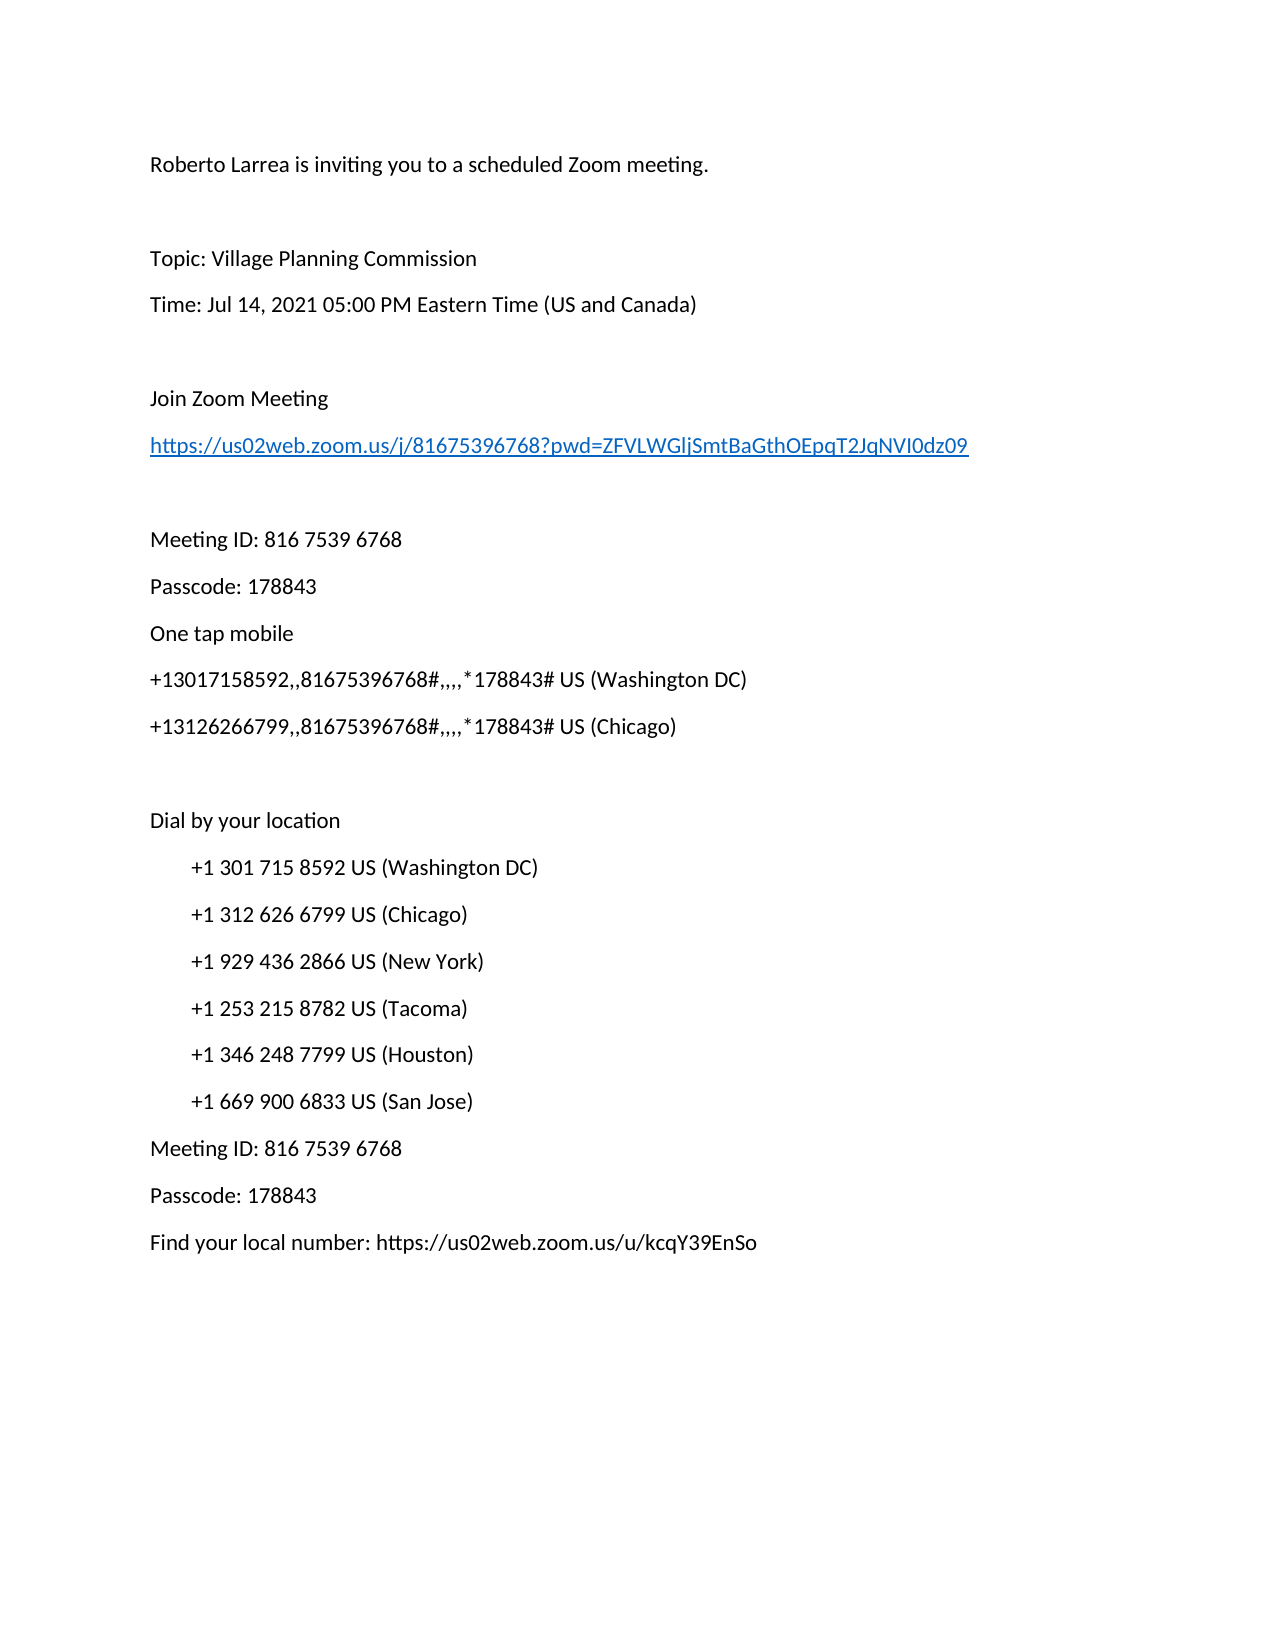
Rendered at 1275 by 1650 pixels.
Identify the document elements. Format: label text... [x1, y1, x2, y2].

text +1 346 248 7799 US (Houston) [150, 1041, 1125, 1069]
text Passcode: 178843 [150, 572, 1125, 600]
text Find your local number: https://us02web.zoom.us/u/kcqY39EnSo [150, 1228, 1125, 1256]
text Meeting ID: 816 7539 6768 [150, 1134, 1125, 1162]
text Meeting ID: 816 7539 6768 [150, 525, 1125, 553]
text Join Zoom Meeting [150, 384, 1125, 412]
text https://us02web.zoom.us/j/81675396768?pwd=ZFVLWGljSmtBaGthOEpqT2JqNVI0dz09 [150, 431, 1125, 459]
text +1 669 900 6833 US (San Jose) [150, 1087, 1125, 1116]
text One tap mobile [150, 619, 1125, 647]
text +1 301 715 8592 US (Washington DC) [150, 853, 1125, 881]
text Topic: Village Planning Commission [150, 244, 1125, 272]
text Passcode: 178843 [150, 1181, 1125, 1209]
text Dial by your location [150, 806, 1125, 834]
text +1 253 215 8782 US (Tacoma) [150, 994, 1125, 1022]
text +1 929 436 2866 US (New York) [150, 947, 1125, 975]
text Time: Jul 14, 2021 05:00 PM Eastern Time (US and Canada) [150, 291, 1125, 319]
text Roberto Larrea is inviting you to a scheduled Zoom meeting. [150, 150, 1125, 178]
text +13126266799,,81675396768#,,,,*178843# US (Chicago) [150, 712, 1125, 741]
text +1 312 626 6799 US (Chicago) [150, 900, 1125, 928]
text +13017158592,,81675396768#,,,,*178843# US (Washington DC) [150, 666, 1125, 694]
